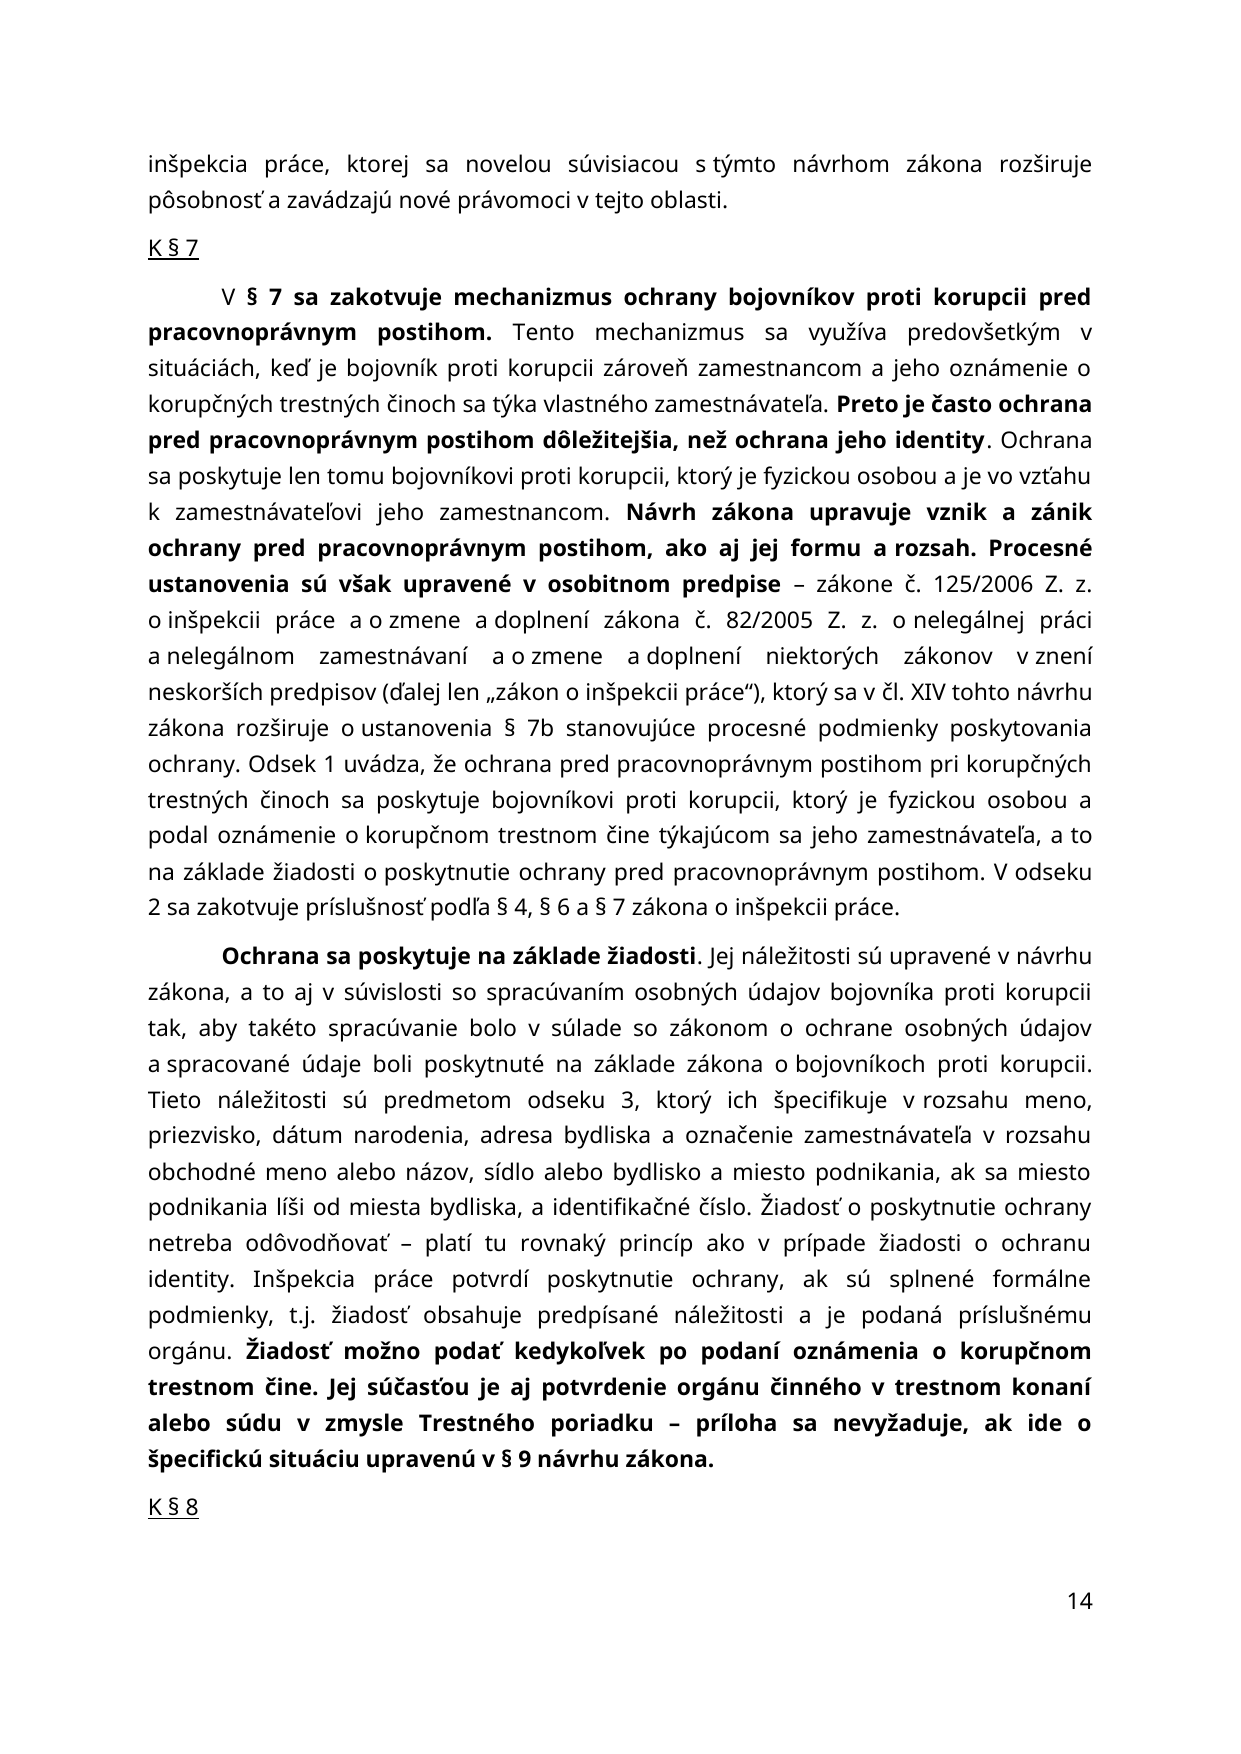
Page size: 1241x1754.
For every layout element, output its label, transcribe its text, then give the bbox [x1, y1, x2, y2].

text Ochrana sa poskytuje na základe žiadosti. Jej náležitosti sú upravené v návrhu zákona, a to aj v súvislosti so spracúvaním osobných údajov bojovníka proti korupcii tak, aby takéto spracúvanie bolo v súlade so zákonom o ochrane osobných údajov a spracované údaje boli poskytnuté na základe zákona o bojovníkoch proti korupcii. Tieto náležitosti sú predmetom odseku 3, ktorý ich špecifikuje v rozsahu meno, priezvisko, dátum narodenia, adresa bydliska a označenie zamestnávateľa v rozsahu obchodné meno alebo názov, sídlo alebo bydlisko a miesto podnikania, ak sa miesto podnikania líši od miesta bydliska, a identifikačné číslo. Žiadosť o poskytnutie ochrany netreba odôvodňovať – platí tu rovnaký princíp ako v prípade žiadosti o ochranu identity. Inšpekcia práce potvrdí poskytnutie ochrany, ak sú splnené formálne podmienky, t.j. žiadosť obsahuje predpísané náležitosti a je podaná príslušnému orgánu. Žiadosť možno podať kedykoľvek po podaní oznámenia o korupčnom trestnom čine. Jej súčasťou je aj potvrdenie orgánu činného v trestnom konaní alebo súdu v zmysle Trestného poriadku – príloha sa nevyžaduje, ak ide o špecifickú situáciu upravenú v § 9 návrhu zákona. [148, 940, 1093, 1474]
text K § 8 [148, 1491, 1093, 1523]
text V § 7 sa zakotvuje mechanizmus ochrany bojovníkov proti korupcii pred pracovnoprávnym postihom. Tento mechanizmus sa využíva predovšetkým v situáciách, keď je bojovník proti korupcii zároveň zamestnancom a jeho oznámenie o korupčných trestných činoch sa týka vlastného zamestnávateľa. Preto je často ochrana pred pracovnoprávnym postihom dôležitejšia, než ochrana jeho identity. Ochrana sa poskytuje len tomu bojovníkovi proti korupcii, ktorý je fyzickou osobou a je vo vzťahu k zamestnávateľovi jeho zamestnancom. Návrh zákona upravuje vznik a zánik ochrany pred pracovnoprávnym postihom, ako aj jej formu a rozsah. Procesné ustanovenia sú však upravené v osobitnom predpise – zákone č. 125/2006 Z. z. o inšpekcii práce a o zmene a doplnení zákona č. 82/2005 Z. z. o nelegálnej práci a nelegálnom zamestnávaní a o zmene a doplnení niektorých zákonov v znení neskorších predpisov (ďalej len „zákon o inšpekcii práce“), ktorý sa v čl. XIV tohto návrhu zákona rozširuje o ustanovenia § 7b stanovujúce procesné podmienky poskytovania ochrany. Odsek 1 uvádza, že ochrana pred pracovnoprávnym postihom pri korupčných trestných činoch sa poskytuje bojovníkovi proti korupcii, ktorý je fyzickou osobou a podal oznámenie o korupčnom trestnom čine týkajúcom sa jeho zamestnávateľa, a to na základe žiadosti o poskytnutie ochrany pred pracovnoprávnym postihom. V odseku 2 sa zakotvuje príslušnosť podľa § 4, § § 7 zákona o inšpekcii práce. [148, 280, 1093, 923]
text K § 7 [148, 232, 1093, 263]
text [148, 148, 1093, 215]
